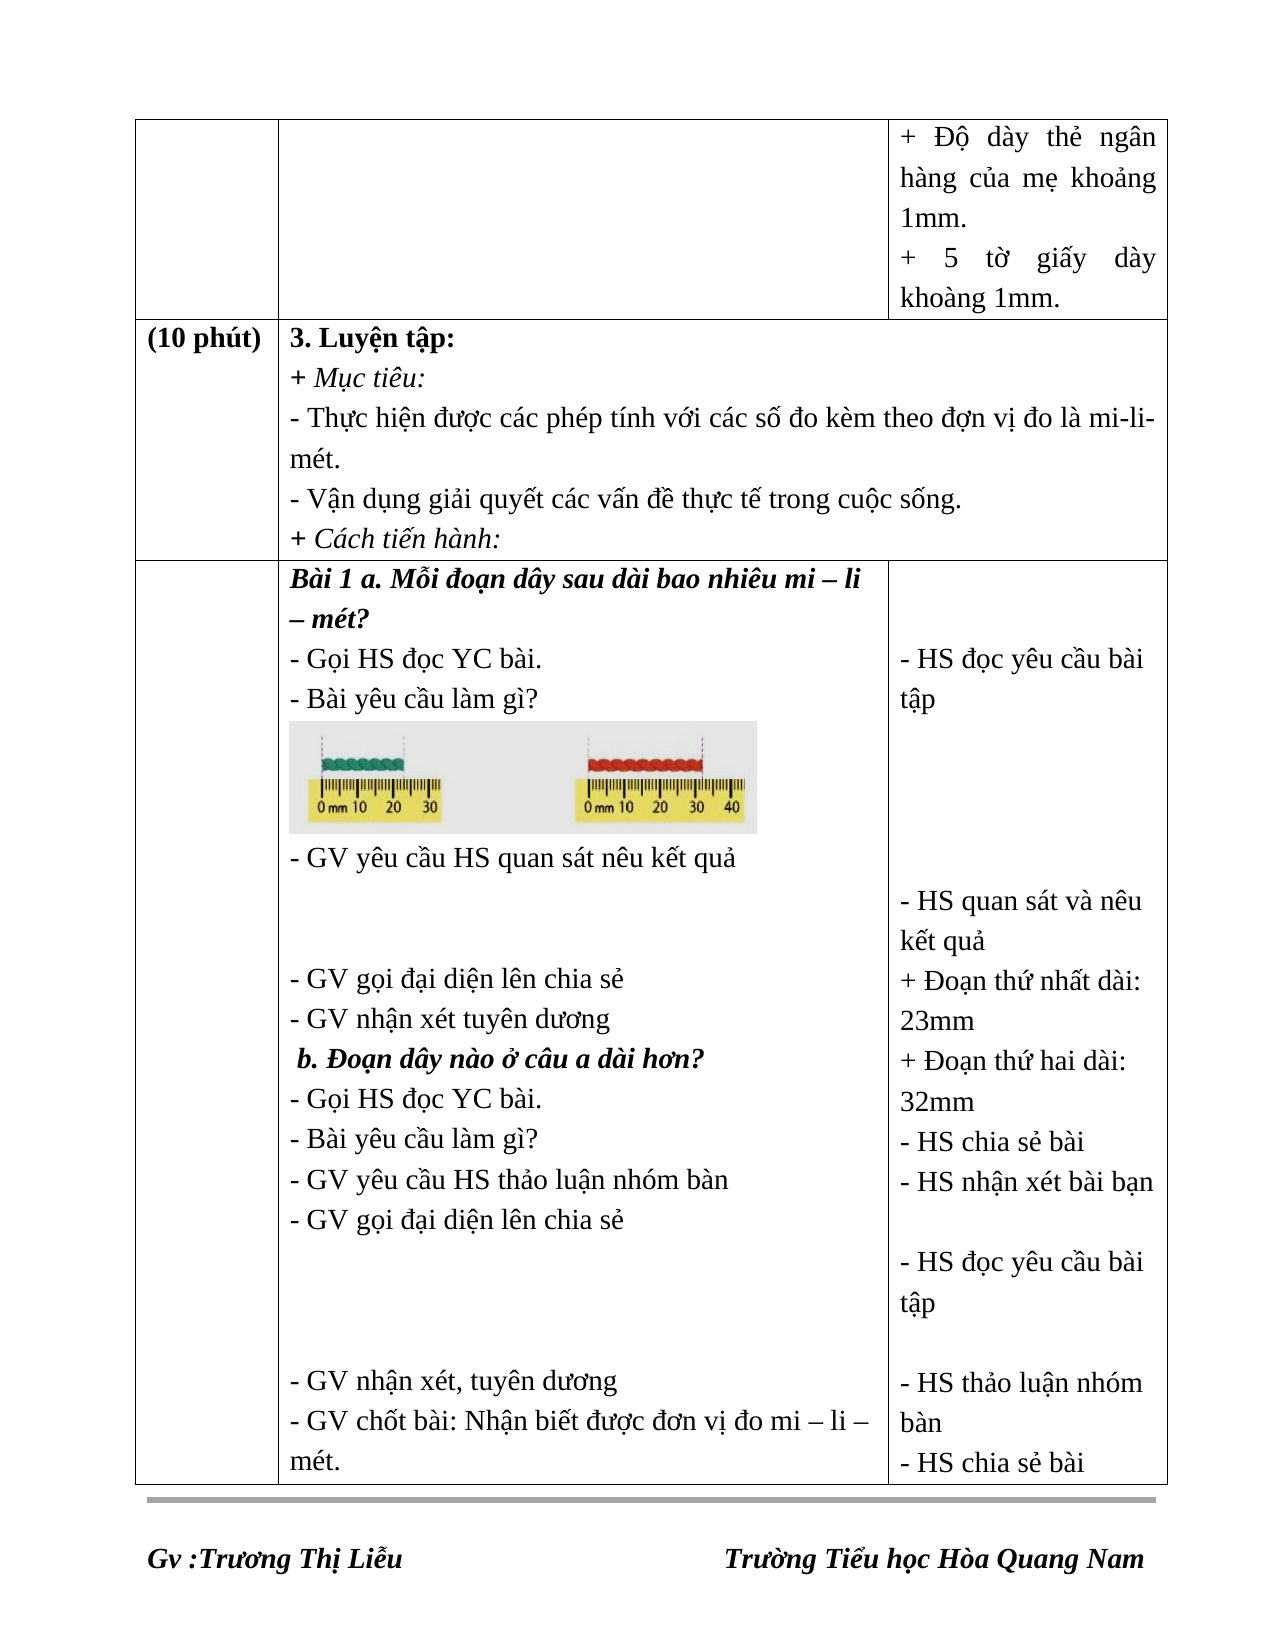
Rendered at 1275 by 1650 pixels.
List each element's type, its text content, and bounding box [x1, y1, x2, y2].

table_cell [136, 561, 278, 1484]
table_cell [889, 561, 1167, 1484]
table_cell 3. Luyện tập: + Mục tiêu: - Thực hiện được các phép tính với các số đo kèm theo đợn vị đo là mi-li-mét. - Vận dụng giải quyết các vấn đề thực tế trong cuộc sống. + Cách tiến hành: [279, 320, 1167, 560]
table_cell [279, 120, 888, 319]
picture [289, 721, 757, 834]
table_cell (10 phút) [136, 320, 278, 560]
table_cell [889, 120, 1167, 319]
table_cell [279, 561, 888, 1484]
table_cell [136, 120, 278, 319]
